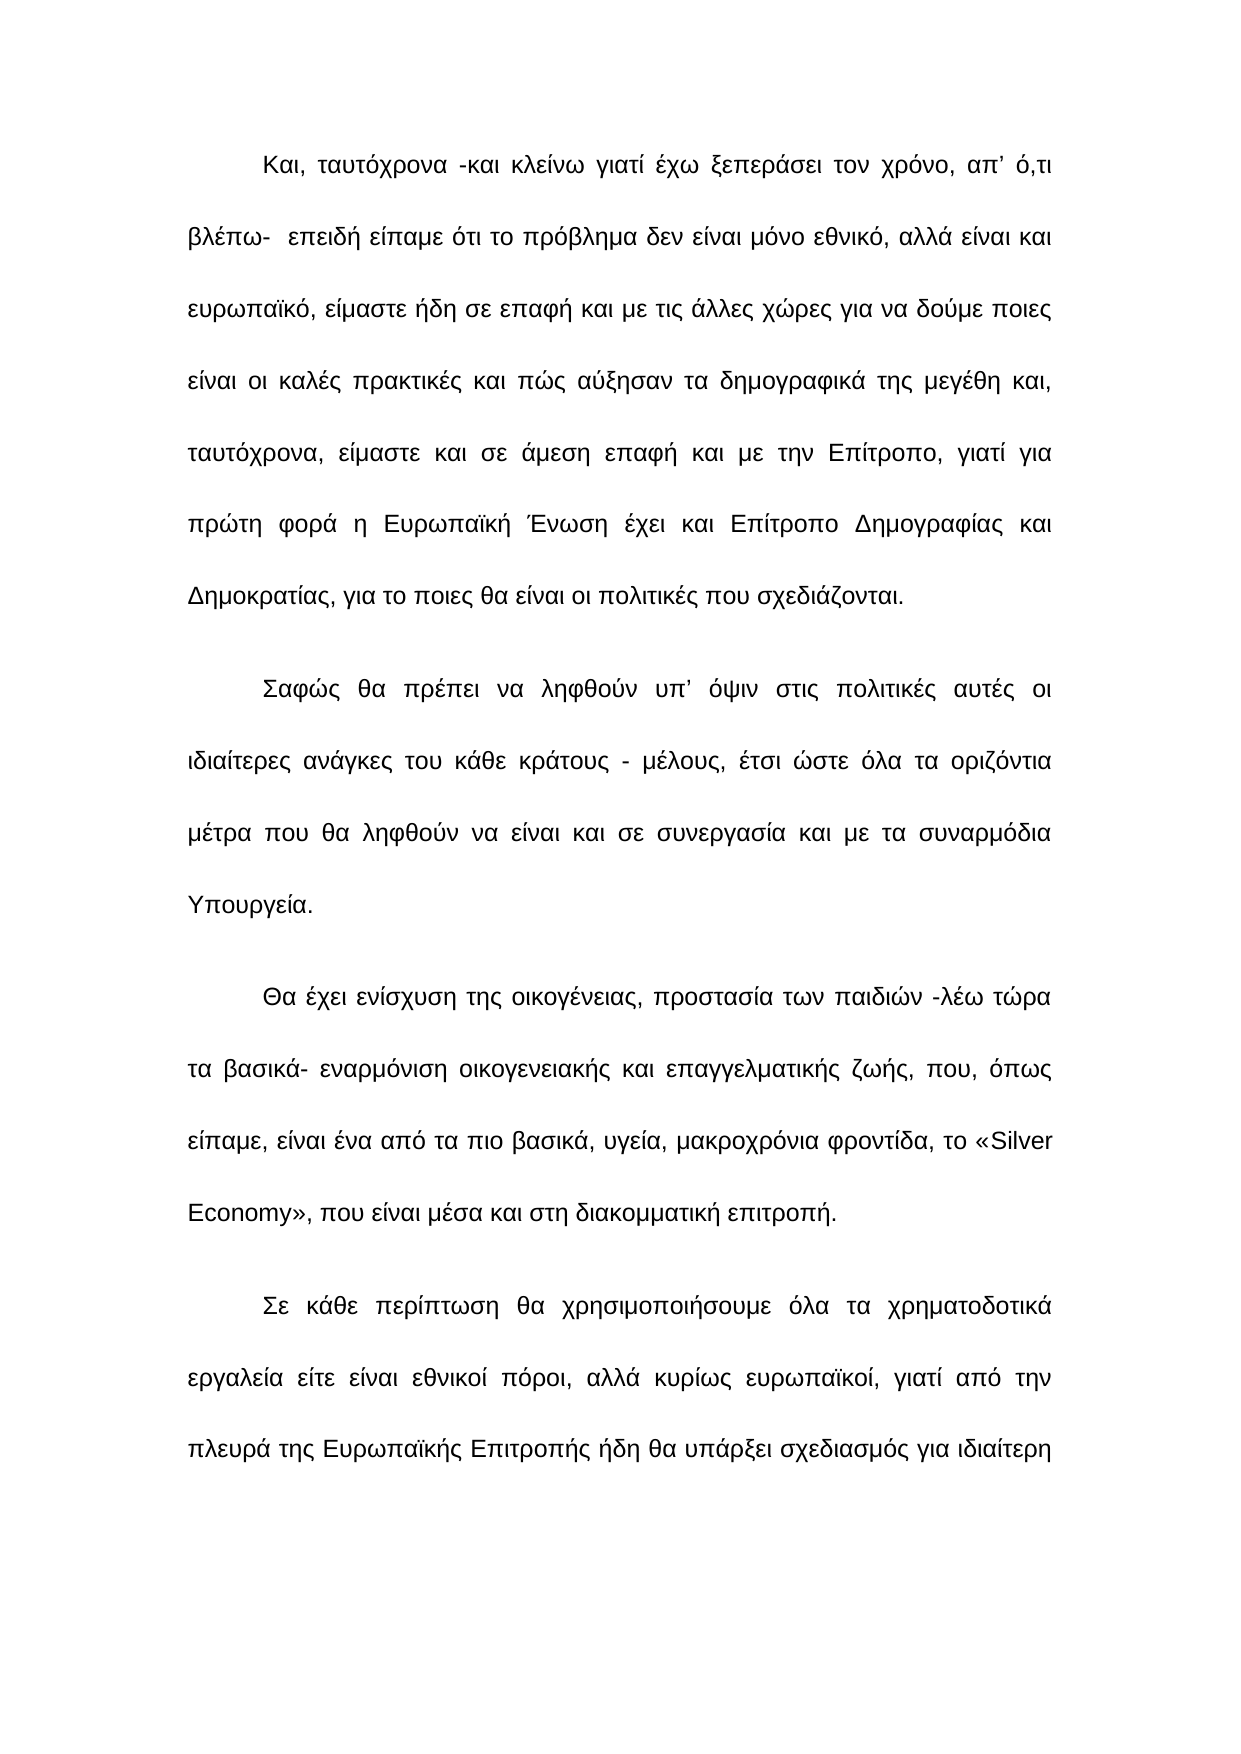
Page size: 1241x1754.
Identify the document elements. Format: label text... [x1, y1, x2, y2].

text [187, 1291, 1053, 1463]
text Και, ταυτόχρονα -και κλείνω γιατί έχω ξεπεράσει τον χρόνο, απ’ ό,τι βλέπω- επειδή είπαμε ότι το πρόβλημα δεν είναι μόνο εθνικό, αλλά είναι και ευρωπαϊκό, είμαστε ήδη σε επαφή και με τις άλλες χώρες για να δούμε ποιες είναι οι καλές πρακτικές και πώς αύξησαν τα δημογραφικά της μεγέθη και, ταυτόχρονα, είμαστε και σε άμεση επαφή και με την Επίτροπο, γιατί για πρώτη φορά η Ευρωπαϊκή Ένωση έχει και Επίτροπο Δημογραφίας και Δημοκρατίας, για το ποιες θα είναι οι πολιτικές που σχεδιάζονται. [187, 150, 1053, 610]
text Θα έχει ενίσχυση της οικογένειας, προστασία των παιδιών -λέω τώρα τα βασικά- εναρμόνιση οικογενειακής και επαγγελματικής ζωής, που, όπως είπαμε, είναι ένα από τα πιο βασικά, υγεία, μακροχρόνια φροντίδα, το «Silver Economy», που είναι μέσα και στη διακομματική επιτροπή. [187, 982, 1053, 1227]
text Σαφώς θα πρέπει να ληφθούν υπ’ όψιν στις πολιτικές αυτές οι ιδιαίτερες ανάγκες του κάθε κράτους - μέλους, έτσι ώστε όλα τα οριζόντια μέτρα που θα ληφθούν να είναι και σε συνεργασία και με τα συναρμόδια Υπουργεία. [187, 674, 1053, 918]
